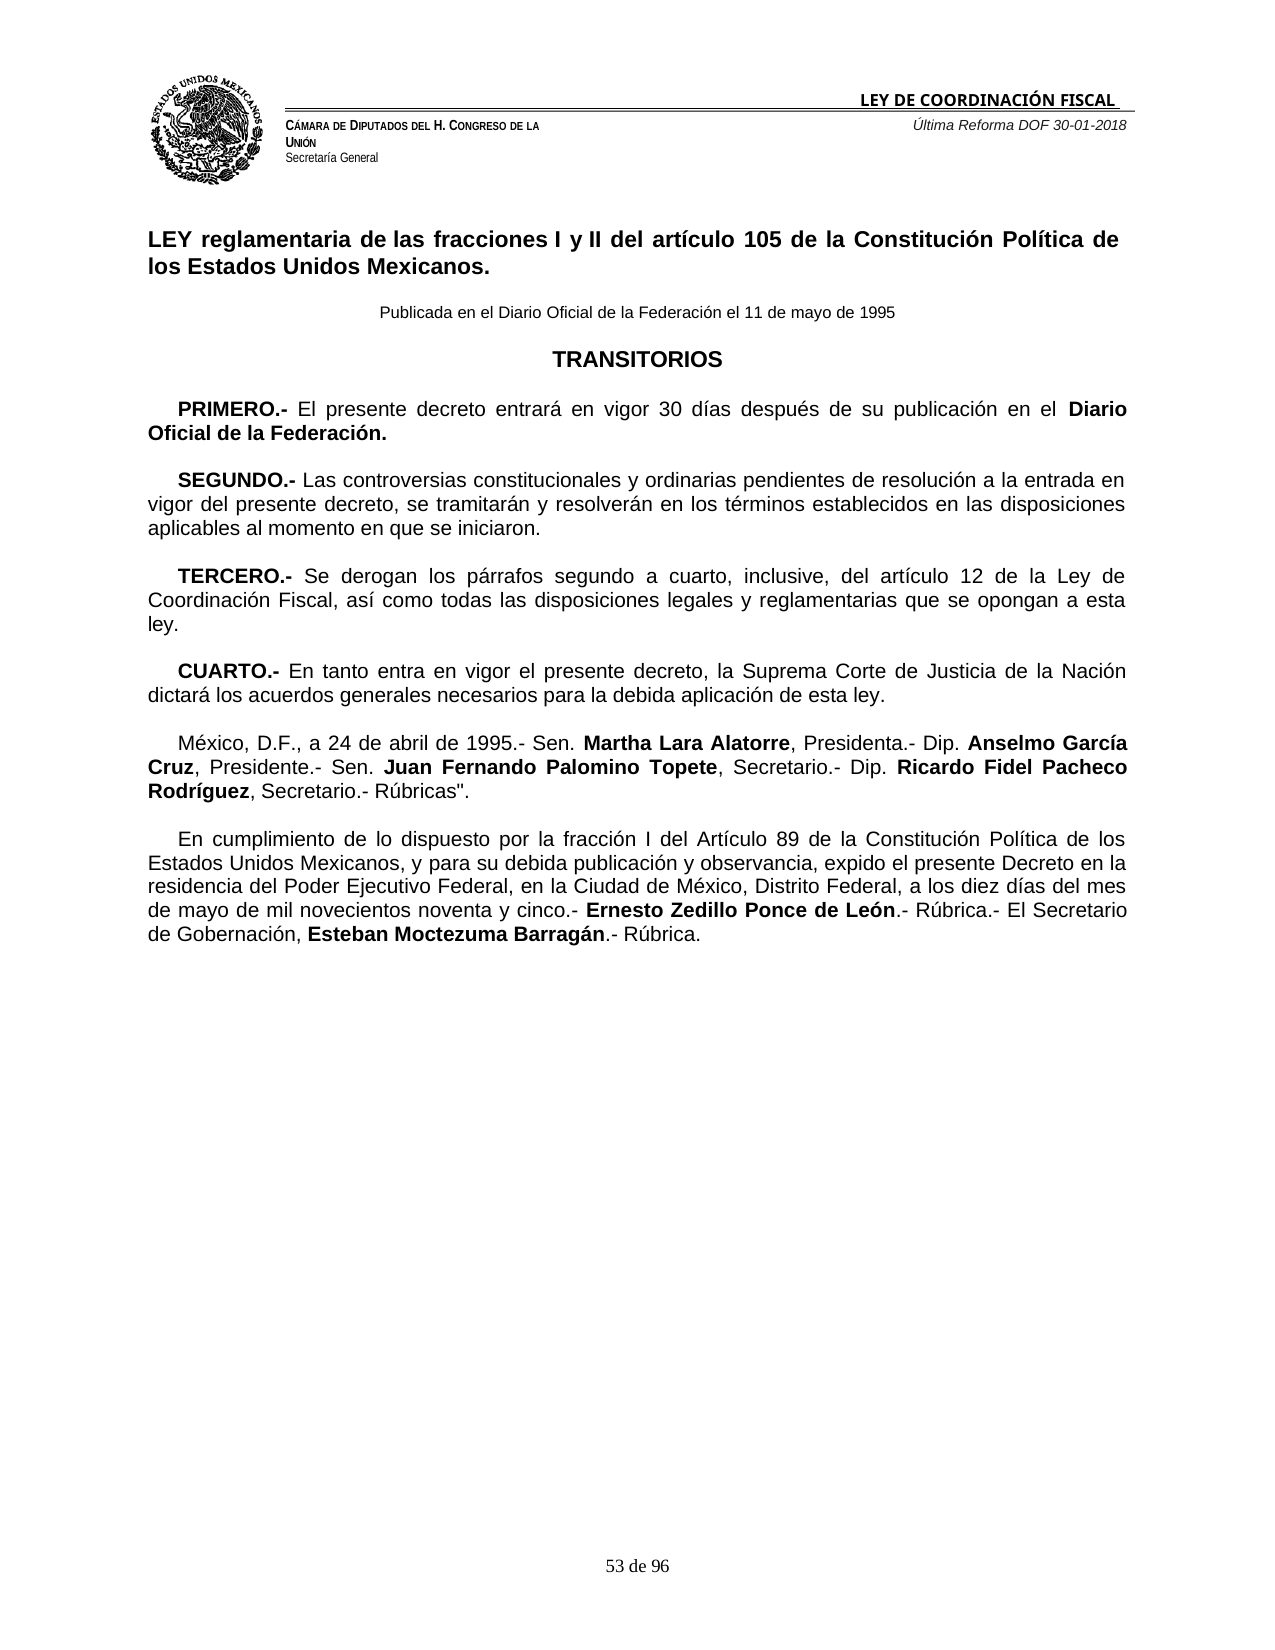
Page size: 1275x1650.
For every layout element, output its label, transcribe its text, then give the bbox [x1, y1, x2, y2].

text PRIMERO.- El presente decreto entrará en vigor 30 días después de su publicación en el Diario Oficial de la Federación. [148, 396, 1127, 444]
text CUARTO.- En tanto entra en vigor el presente decreto, la Suprema Corte de Justicia de la Nación dictará los acuerdos generales necesarios para la debida aplicación de esta ley. [148, 659, 1127, 707]
text Publicada en el Diario Oficial de la Federación el 11 de mayo de 1995 [135, 303, 1139, 322]
text En cumplimiento de lo dispuesto por la fracción I del Artículo 89 de la Constitución Política de los Estados Unidos Mexicanos, y para su debida publicación y observancia, expido el presente Decreto en la residencia del Poder Ejecutivo Federal, en la Ciudad de México, Distrito Federal, a los diez días del mes de mayo de mil novecientos noventa y cinco.- Ernesto Zedillo Ponce de León.- Rúbrica.- El Secretario de Gobernación, Esteban Moctezuma Barragán.- Rúbrica. [148, 826, 1128, 946]
text México, D.F., a 24 de abril de 1995.- Sen. Martha Lara Alatorre, Presidenta.- Dip. Anselmo García Cruz, Presidente.- Sen. Juan Fernando Palomino Topete, Secretario.- Dip. Ricardo Fidel Pacheco Rodríguez, Secretario.- Rúbricas". [148, 731, 1127, 802]
subtitle LEY reglamentaria de las fracciones I y II del artículo 105 de la Constitución Política de los Estados Unidos Mexicanos. [148, 226, 1139, 279]
subtitle TRANSITORIOS [403, 346, 872, 372]
text TERCERO.- Se derogan los párrafos segundo a cuarto, inclusive, del artículo 12 de la Ley de Coordinación Fiscal, así como todas las disposiciones legales y reglamentarias que se opongan a esta ley. [148, 563, 1127, 635]
text SEGUNDO.- Las controversias constitucionales y ordinarias pendientes de resolución a la entrada en vigor del presente decreto, se tramitarán y resolverán en los términos establecidos en las disposiciones aplicables al momento en que se iniciaron. [148, 468, 1126, 540]
picture [150, 75, 263, 185]
